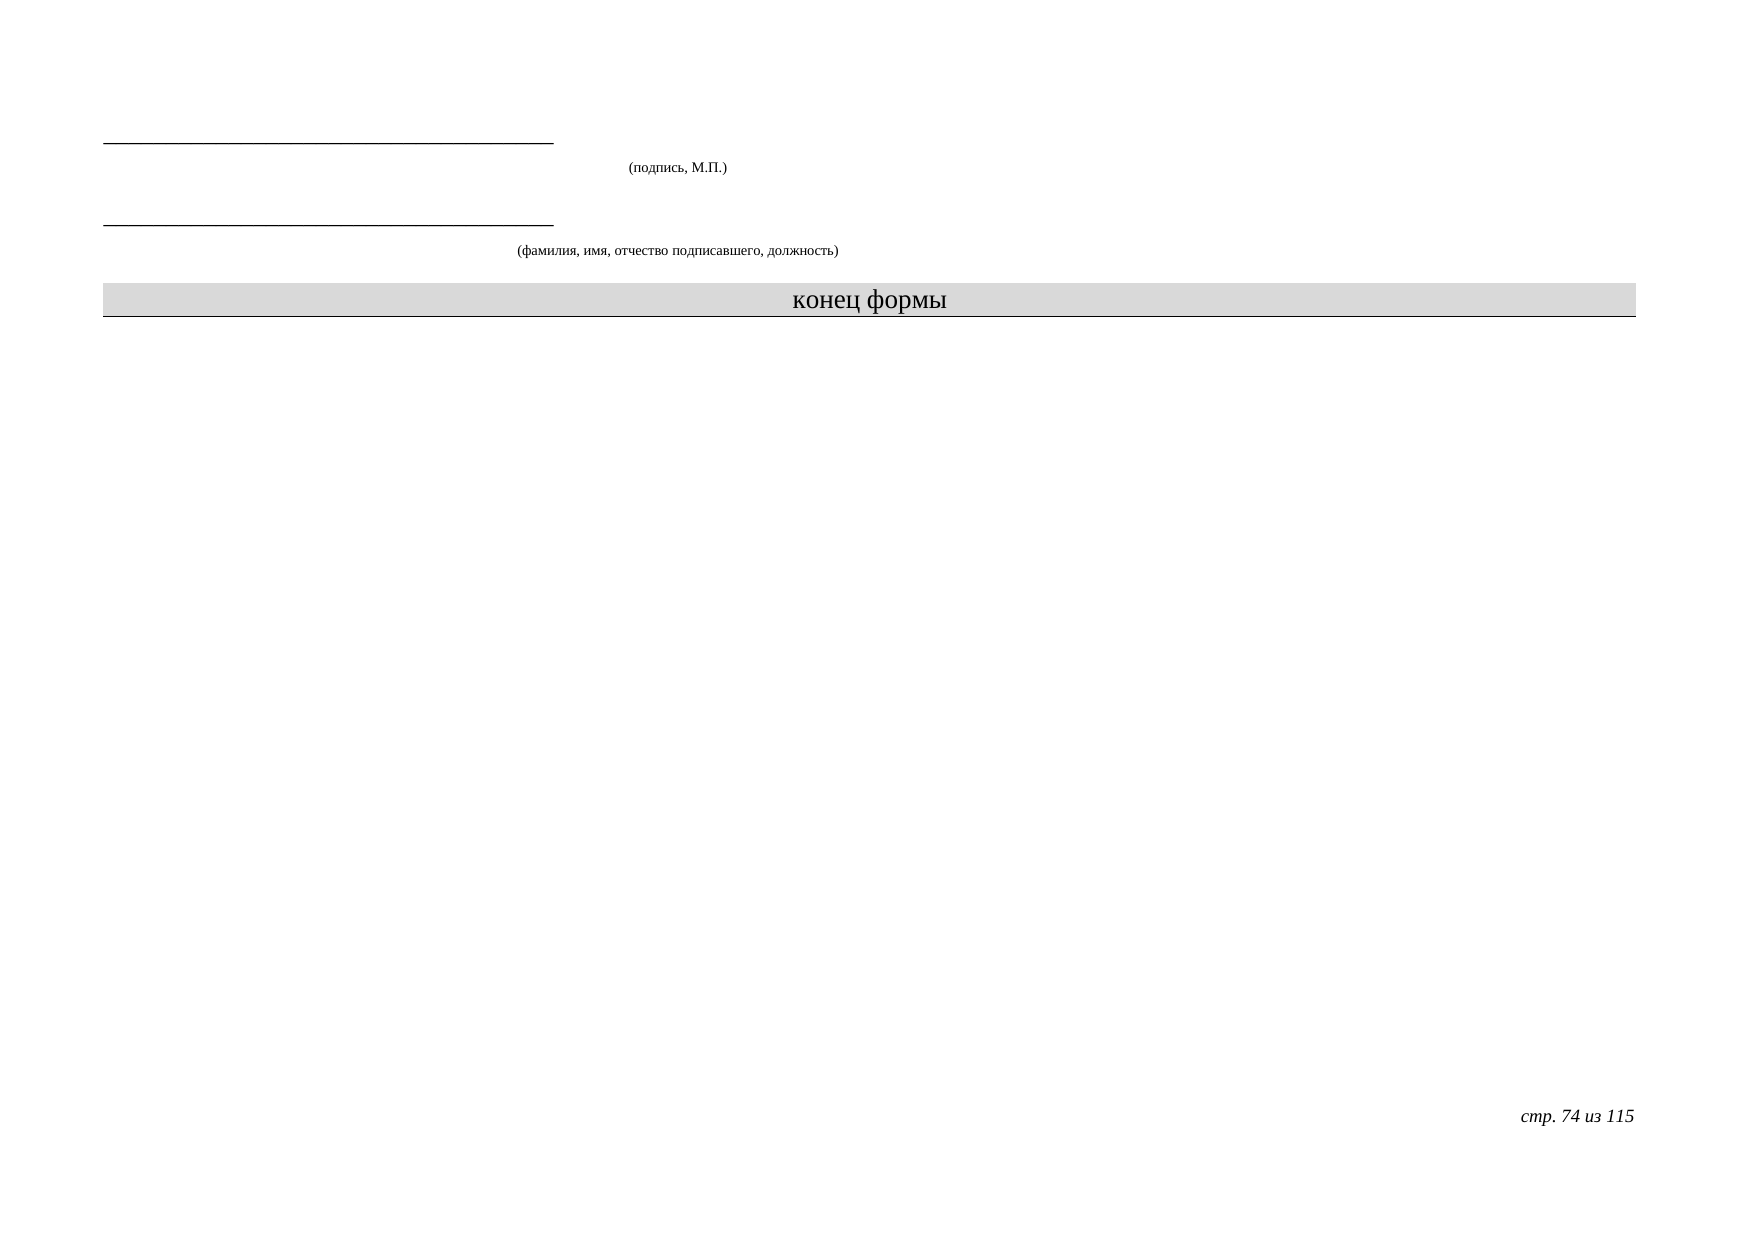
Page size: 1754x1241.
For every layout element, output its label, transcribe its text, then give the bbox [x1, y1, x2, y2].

text (подпись, М.П.) [103, 159, 1252, 188]
text ____________________________________ [103, 118, 1636, 147]
text (фамилия, имя, отчество подписавшего, должность) [103, 242, 1252, 271]
text конец формы [103, 283, 1636, 316]
text ____________________________________ [103, 201, 1636, 229]
